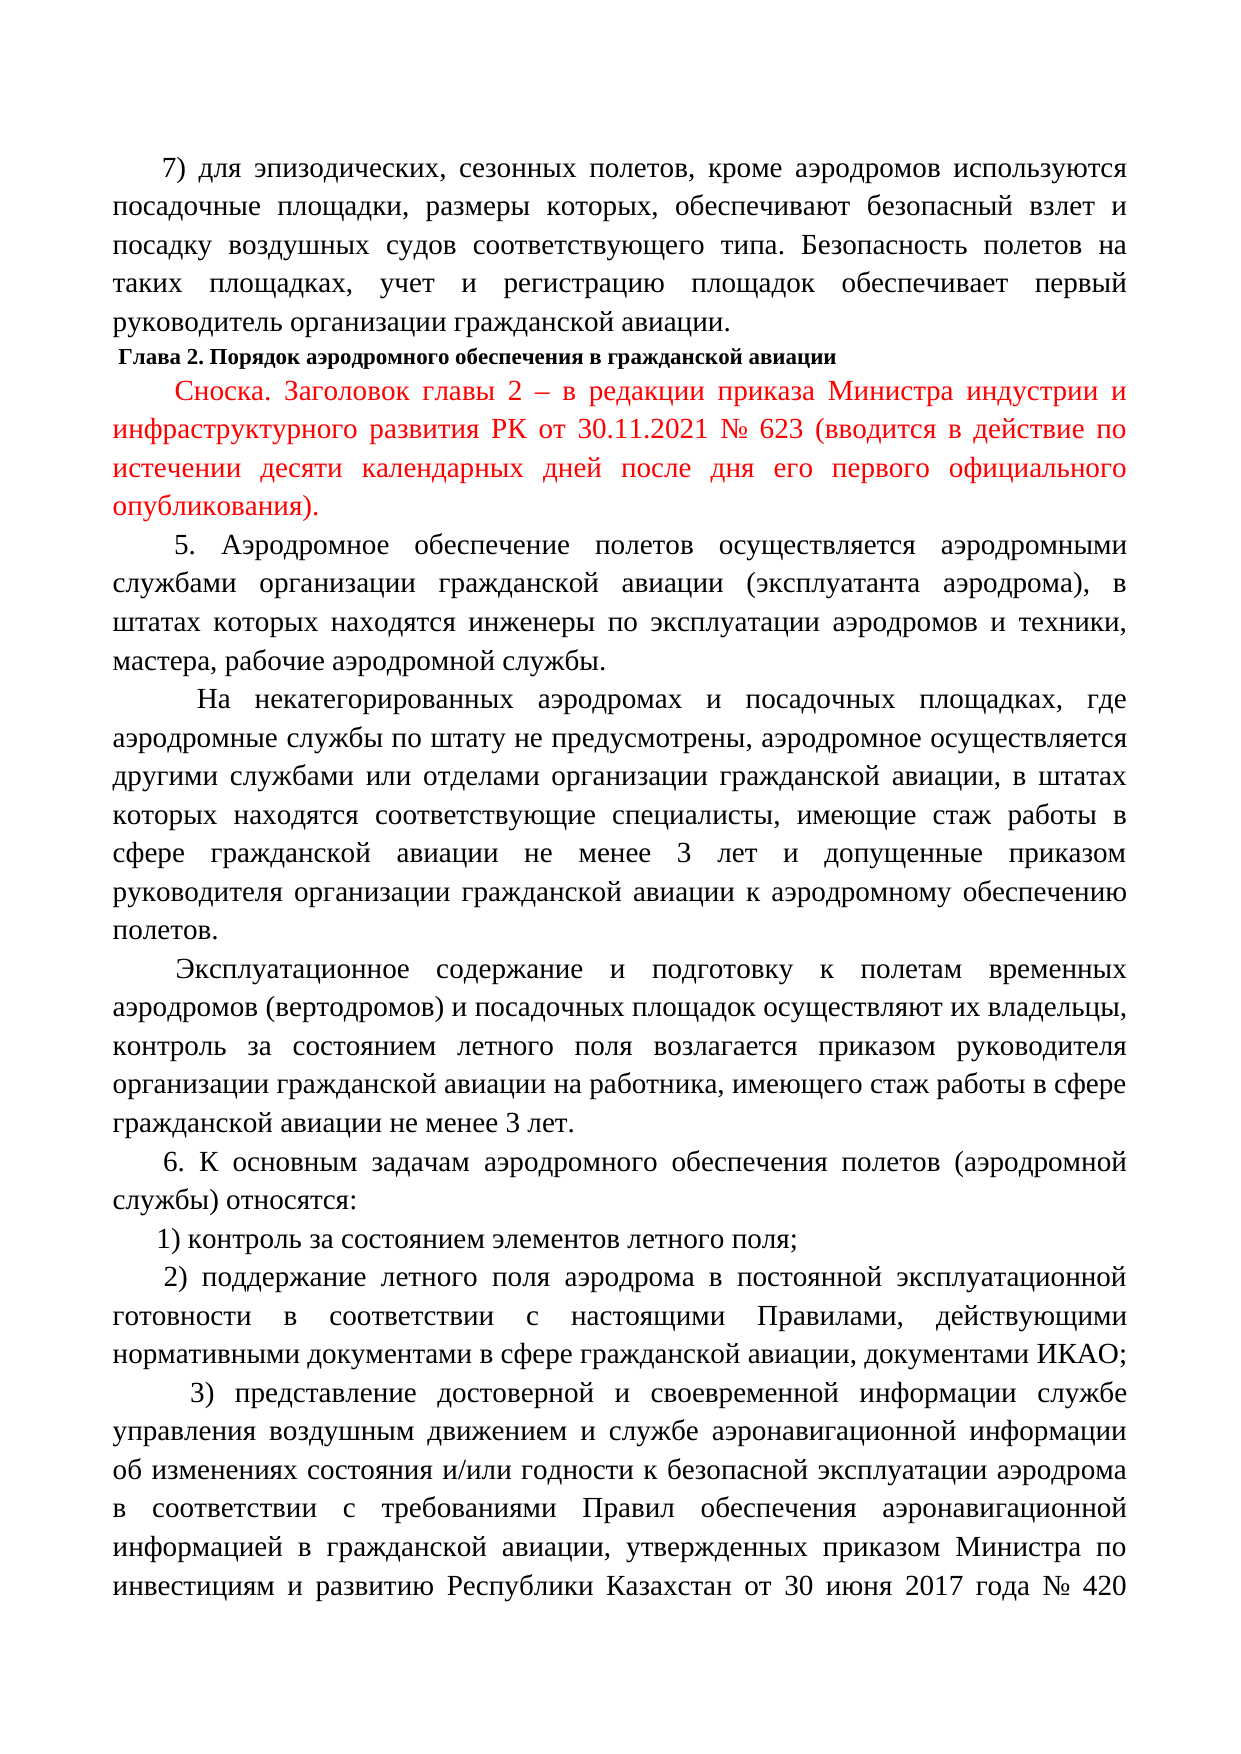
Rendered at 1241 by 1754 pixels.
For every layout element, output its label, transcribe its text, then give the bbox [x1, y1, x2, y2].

text 6. К основным задачам аэродромного обеспечения полетов (аэродромной службы) относятся: [112, 1144, 1128, 1216]
text 2) поддержание летного поля аэродрома в постоянной эксплуатационной готовности в соответствии с настоящими Правилами, действующими нормативными документами в сфере гражданской авиации, документами ИКАО; [112, 1259, 1128, 1370]
text 1) контроль за состоянием элементов летного поля; [112, 1221, 1128, 1254]
text 5. Аэродромное обеспечение полетов осуществляется аэродромными службами организации гражданской авиации (эксплуатанта аэродрома), в штатах которых находятся инженеры по эксплуатации аэродромов и техники, мастера, рабочие аэродромной службы. [112, 527, 1128, 676]
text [112, 1375, 1128, 1601]
text 7) для эпизодических, сезонных полетов, кроме аэродромов используются посадочные площадки, размеры которых, обеспечивают безопасный взлет и посадку воздушных судов соответствующего типа. Безопасность полетов на таких площадках, учет и регистрацию площадок обеспечивает первый руководитель организации гражданской авиации. [112, 150, 1128, 338]
text Эксплуатационное содержание и подготовку к полетам временных аэродромов (вертодромов) и посадочных площадок осуществляют их владельцы, контроль за состоянием летного поля возлагается приказом руководителя организации гражданской авиации на работника, имеющего стаж работы в сфере гражданской авиации не менее 3 лет. [112, 951, 1128, 1139]
text На некатегорированных аэродромах и посадочных площадках, где аэродромные службы по штату не предусмотрены, аэродромное осуществляется другими службами или отделами организации гражданской авиации, в штатах которых находятся соответствующие специалисты, имеющие стаж работы в сфере гражданской авиации не менее 3 лет и допущенные приказом руководителя организации гражданской авиации к аэродромному обеспечению полетов. [112, 681, 1128, 946]
text Глава 2. Порядок аэродромного обеспечения в гражданской авиации [112, 343, 1128, 369]
text Сноска. Заголовок главы 2 – в редакции приказа Министра индустрии и инфраструктурного развития РК от 30.11.2021 № 623 (вводится в действие по истечении десяти календарных дней после дня его первого официального опубликования). [112, 373, 1128, 522]
